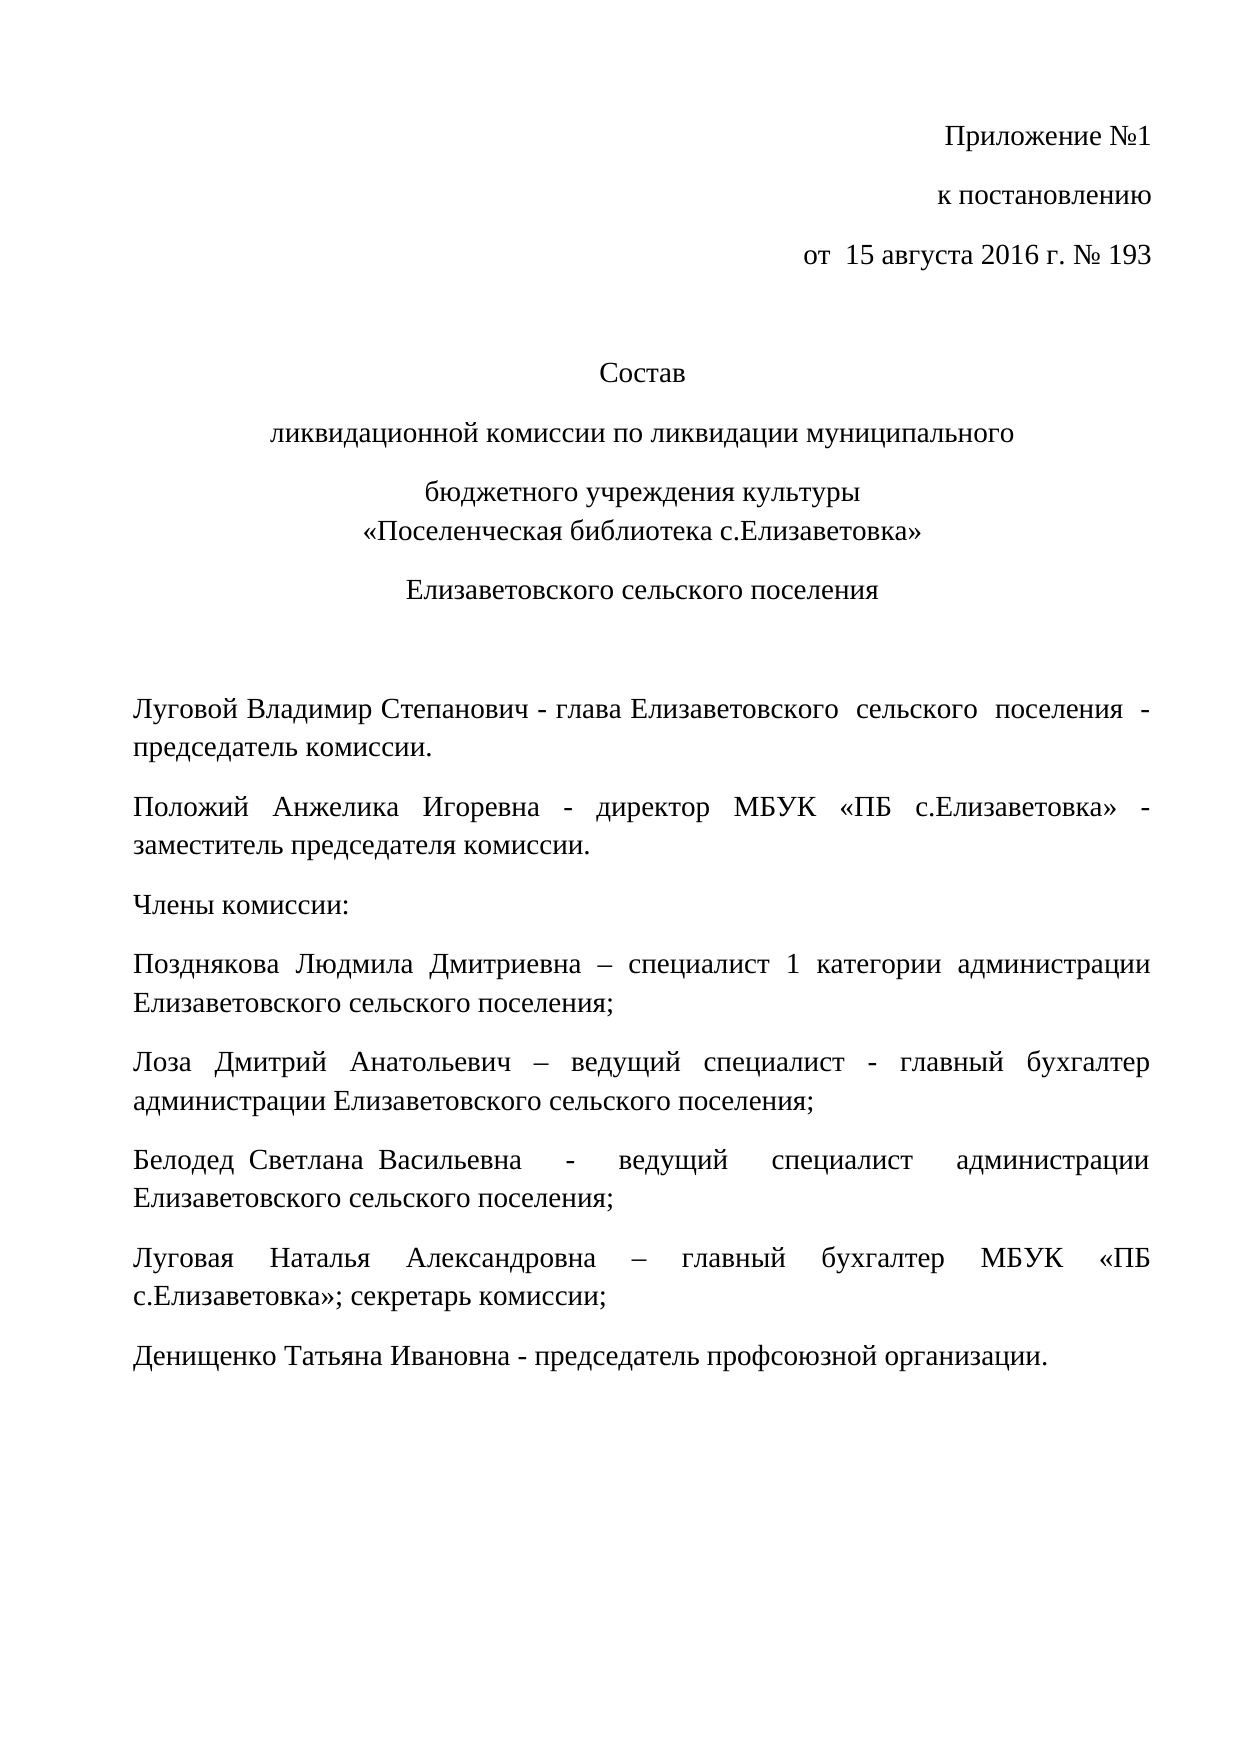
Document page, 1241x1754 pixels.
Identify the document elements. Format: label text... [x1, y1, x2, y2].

text к постановлению [133, 177, 1152, 211]
text Члены комиссии: [133, 887, 1152, 920]
text Приложение №1 [133, 118, 1152, 152]
text от 15 августа 2016 г. № 193 [133, 237, 1152, 270]
text ликвидационной комиссии по ликвидации муниципального [133, 415, 1152, 448]
text Состав [133, 356, 1152, 389]
text Денищенко Татьяна Ивановна - председатель профсоюзной организации. [133, 1338, 1152, 1371]
text Положий Анжелика Игоревна - директор МБУК «ПБ с.Елизаветовка» - заместитель председателя комиссии. [133, 789, 1152, 861]
text Позднякова Людмила Дмитриевна – специалист 1 категории администрации Елизаветовского сельского поселения; [133, 946, 1152, 1018]
text Белодед Светлана Васильевна - ведущий специалист администрации Елизаветовского сельского поселения; [133, 1142, 1152, 1214]
text бюджетного учреждения культуры «Поселенческая библиотека с.Елизаветовка» [133, 474, 1152, 546]
text Лоза Дмитрий Анатольевич – ведущий специалист - главный бухгалтер администрации Елизаветовского сельского поселения; [133, 1044, 1152, 1116]
text Луговая Наталья Александровна – главный бухгалтер МБУК «ПБ с.Елизаветовка»; секретарь комиссии; [133, 1240, 1152, 1312]
text Луговой Владимир Степанович - глава Елизаветовского сельского поселения -председатель комиссии. [133, 691, 1152, 763]
text Елизаветовского сельского поселения [133, 572, 1152, 606]
